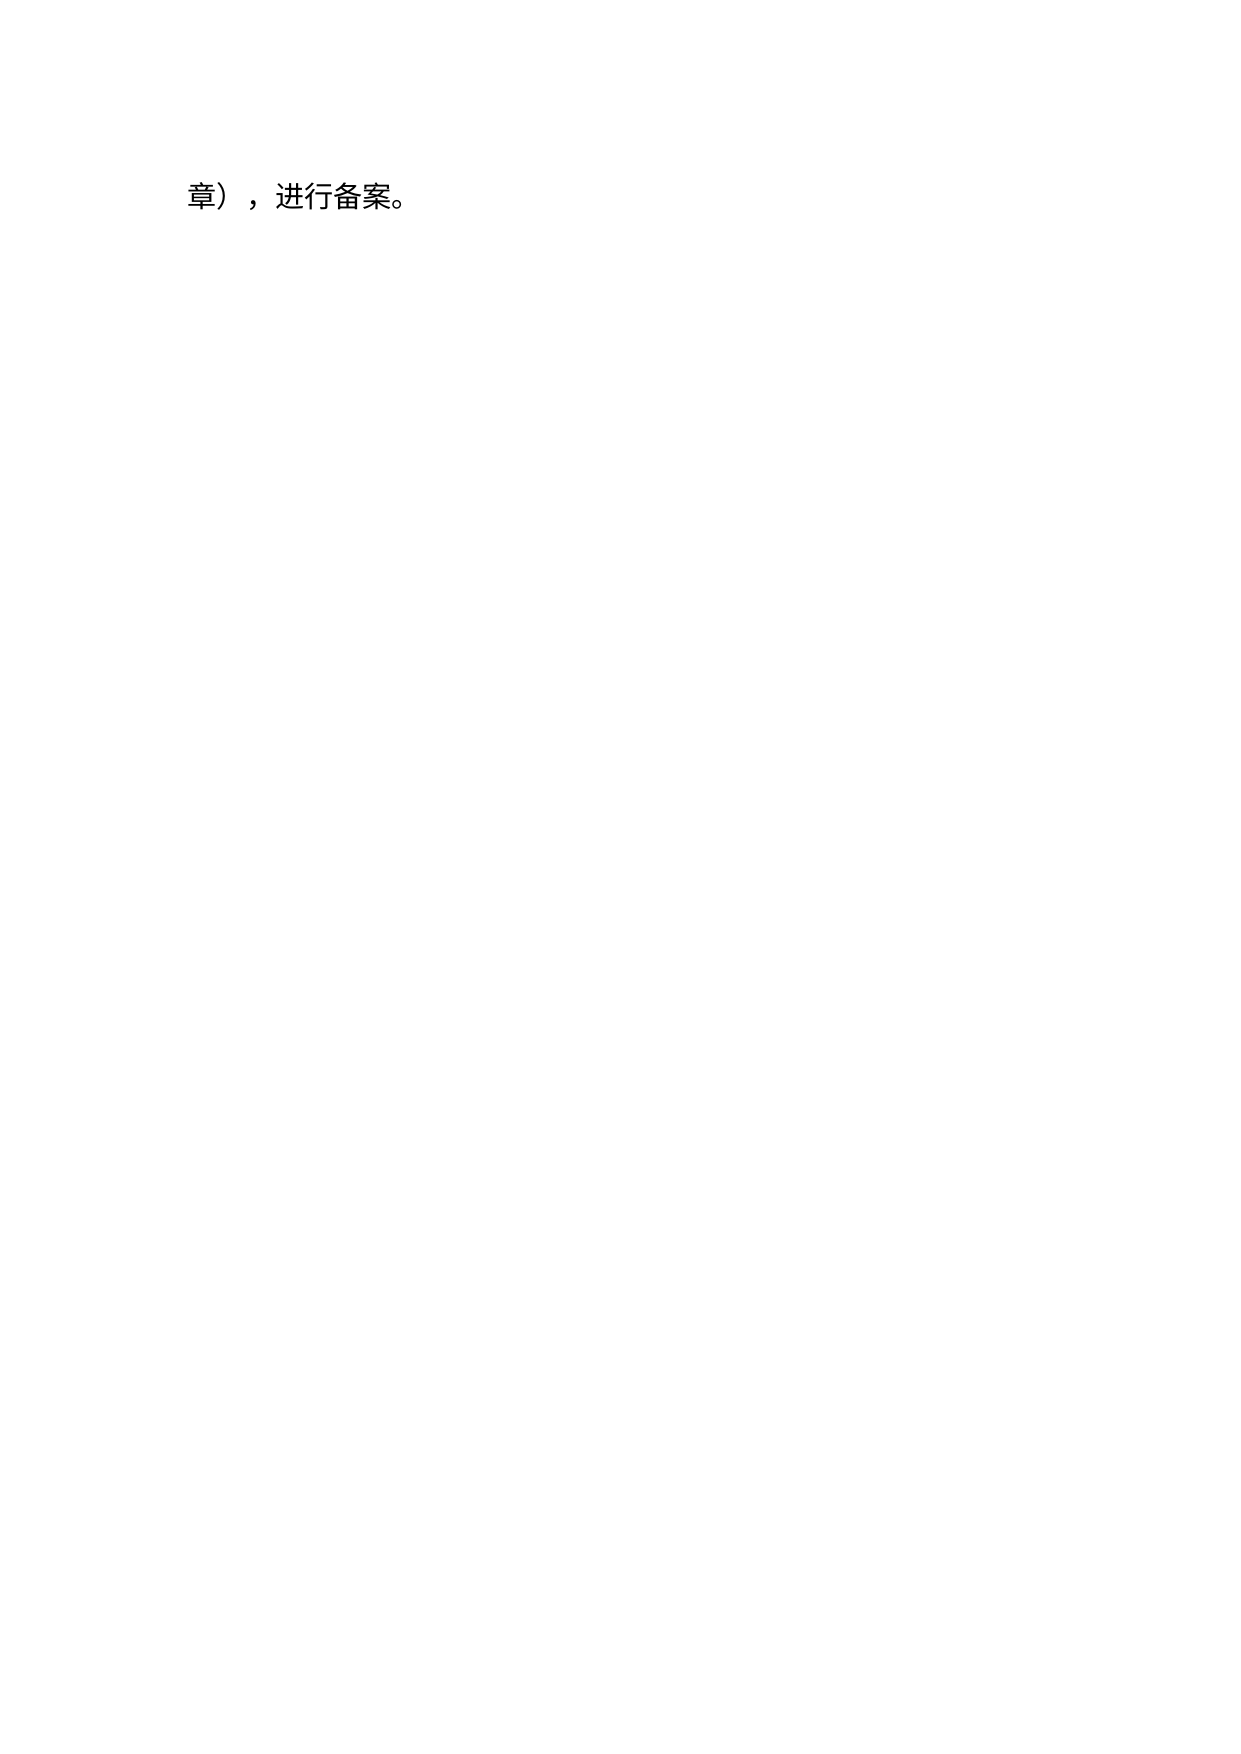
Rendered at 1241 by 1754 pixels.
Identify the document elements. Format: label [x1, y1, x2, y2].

text [187, 162, 1053, 227]
